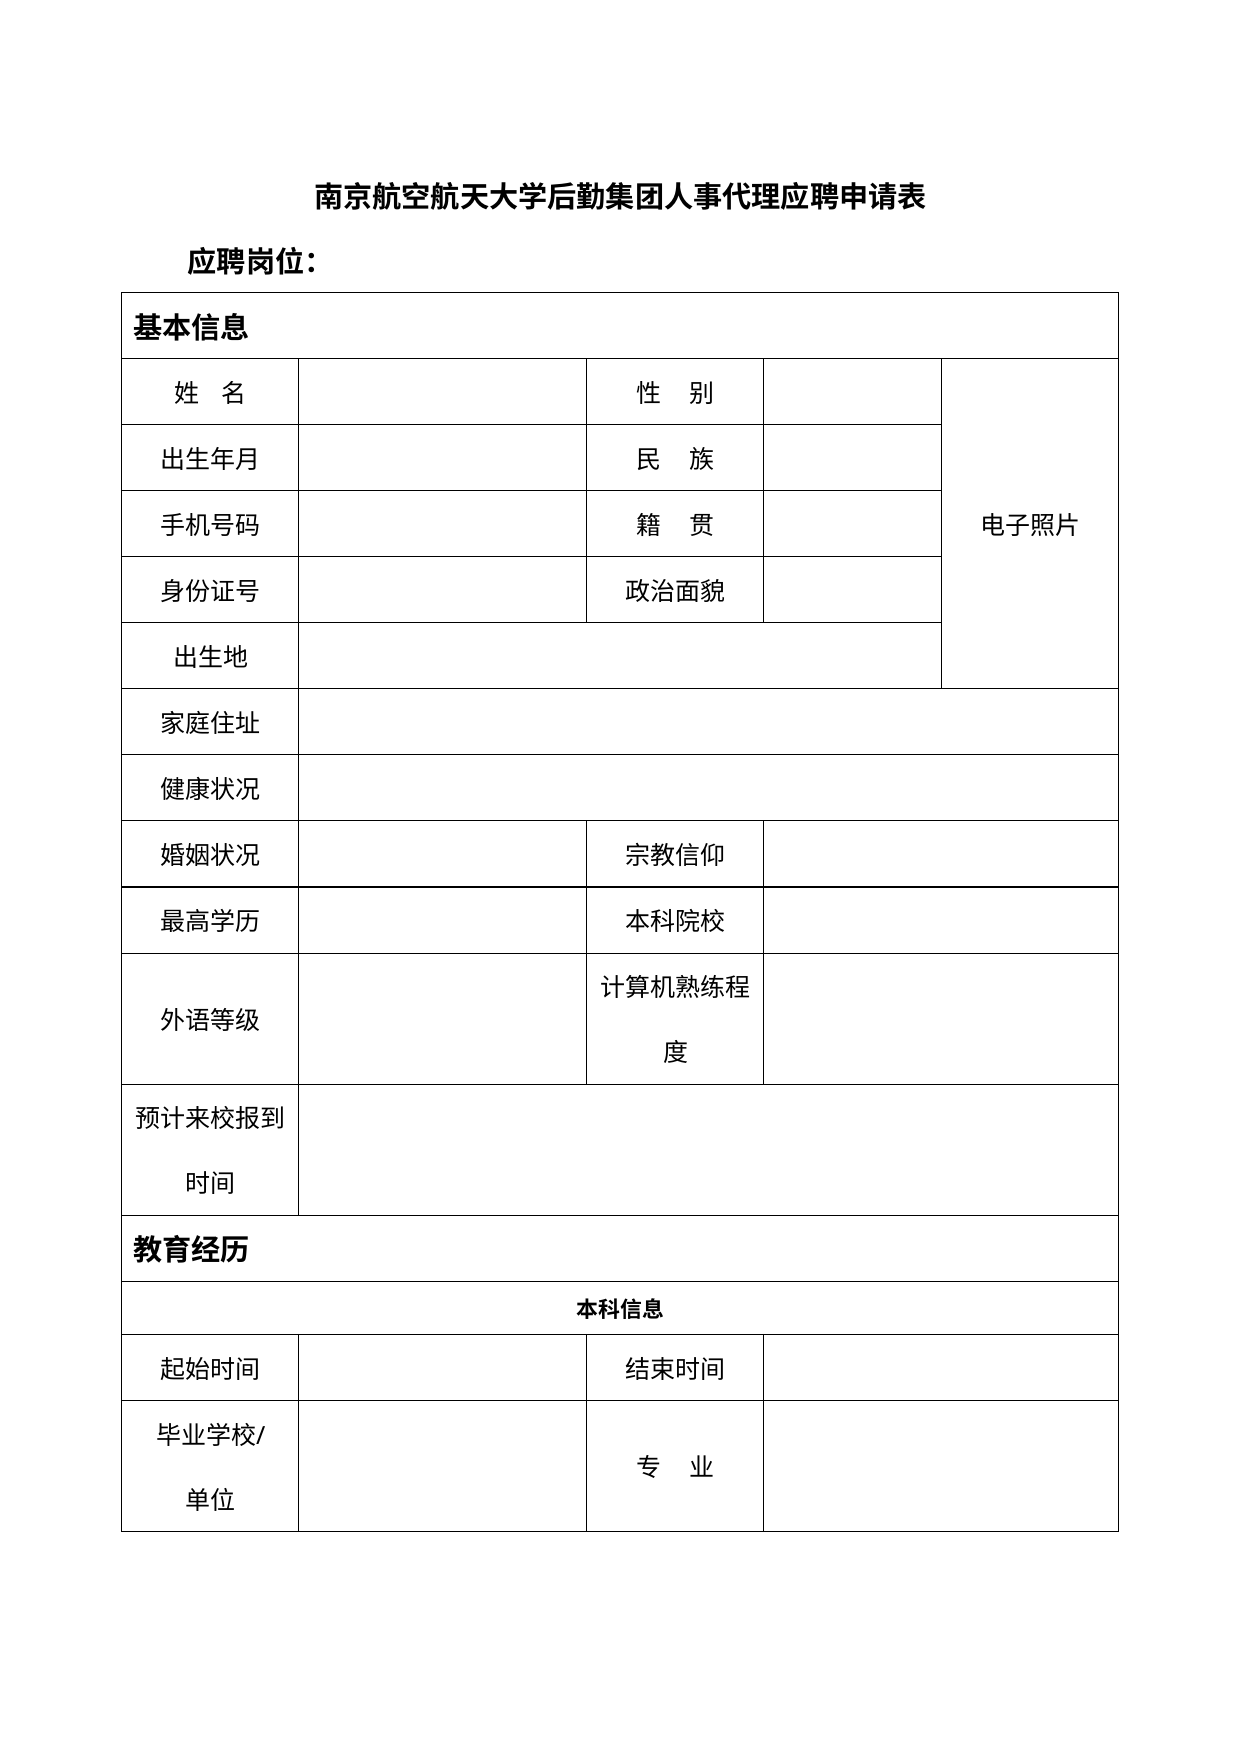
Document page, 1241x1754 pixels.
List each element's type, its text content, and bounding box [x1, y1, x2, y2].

table_cell 教育经历 [122, 1216, 1118, 1281]
table_cell 民 族 [587, 425, 763, 490]
table_cell 家庭住址 [122, 689, 298, 754]
table_cell [764, 425, 941, 490]
table_cell [299, 491, 586, 556]
table_cell 专 业 [587, 1401, 763, 1531]
table_cell 本科院校 [587, 888, 763, 952]
table_cell [299, 359, 586, 424]
table_cell [299, 623, 941, 688]
table_cell [299, 557, 586, 622]
table_cell 起始时间 [122, 1335, 298, 1400]
table_cell 出生年月 [122, 425, 298, 490]
table_cell [764, 821, 1118, 886]
table_cell 婚姻状况 [122, 821, 298, 886]
table_cell 最高学历 [122, 888, 298, 952]
table_cell [764, 557, 941, 622]
table_cell [299, 1085, 1118, 1214]
text 南京航空航天大学后勤集团人事代理应聘申请表 [187, 162, 1053, 227]
table_cell 手机号码 [122, 491, 298, 556]
table_cell 健康状况 [122, 755, 298, 820]
table_cell [764, 1401, 1118, 1531]
text 应聘岗位： [187, 227, 1053, 292]
table_cell [299, 888, 586, 952]
table_cell [299, 755, 1118, 820]
table_cell 计算机熟练程度 [587, 954, 763, 1083]
table_cell 宗教信仰 [587, 821, 763, 886]
table_cell [764, 359, 941, 424]
table_cell [299, 954, 586, 1083]
table_cell 姓 名 [122, 359, 298, 424]
table_header 基本信息 [122, 293, 1118, 358]
table_cell 政治面貌 [587, 557, 763, 622]
table_cell 身份证号 [122, 557, 298, 622]
table_cell 电子照片 [942, 359, 1118, 688]
table_cell 预计来校报到时间 [122, 1085, 298, 1214]
table_cell [299, 425, 586, 490]
table_cell [764, 954, 1118, 1083]
table_cell 性 别 [587, 359, 763, 424]
table_cell 出生地 [122, 623, 298, 688]
table_cell [299, 1401, 586, 1531]
table_cell 结束时间 [587, 1335, 763, 1400]
table_cell [299, 821, 586, 886]
table_cell 本科信息 [122, 1282, 1118, 1334]
table_cell [764, 888, 1118, 952]
table_cell 外语等级 [122, 954, 298, 1083]
table_cell [764, 1335, 1118, 1400]
table_cell 籍 贯 [587, 491, 763, 556]
table_cell [764, 491, 941, 556]
table_cell 毕业学校/ 单位 [122, 1401, 298, 1531]
table_cell [299, 689, 1118, 754]
table_cell [299, 1335, 586, 1400]
